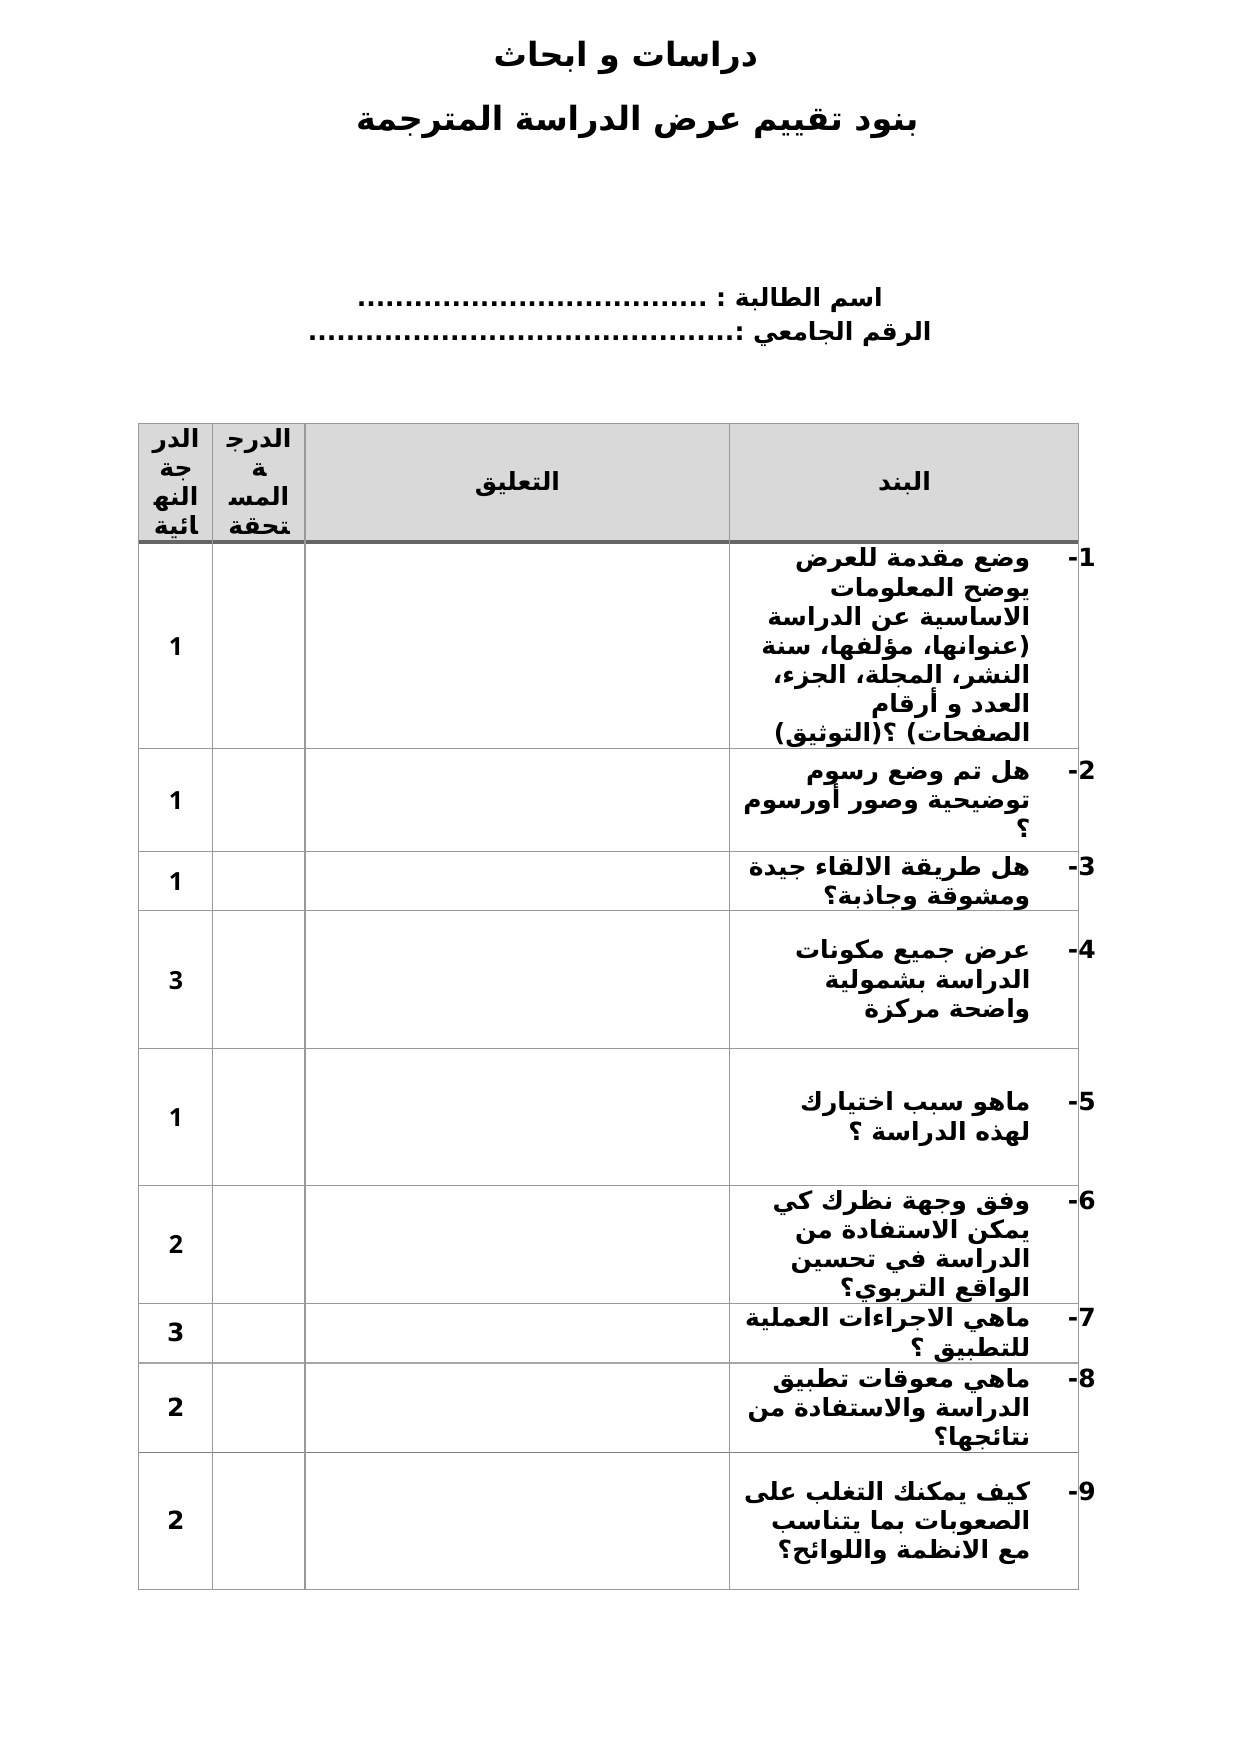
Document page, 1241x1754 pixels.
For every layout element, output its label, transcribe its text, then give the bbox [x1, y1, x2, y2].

table_cell 1 [139, 852, 212, 910]
table_cell [213, 1186, 304, 1303]
table_cell [306, 544, 729, 748]
table_header الدرجة النهائية [139, 424, 212, 540]
table_cell [306, 1364, 729, 1452]
table_cell هل تم وضع رسوم توضيحية وصور أورسوم ؟ [730, 749, 1078, 851]
table_cell [306, 1049, 729, 1185]
table_cell 3 [139, 1304, 212, 1362]
table_cell [213, 852, 304, 910]
table_cell [306, 1453, 729, 1589]
table_cell 2 [139, 1453, 212, 1589]
table_cell 1 [139, 544, 212, 748]
table_header التعليق [306, 424, 729, 540]
table_cell 2 [139, 1186, 212, 1303]
table_cell [306, 1186, 729, 1303]
table_cell كيف يمكنك التغلب على الصعوبات بما يتناسب مع الانظمة واللوائح؟ [730, 1453, 1078, 1589]
table_cell ماهو سبب اختيارك لهذه الدراسة ؟ [730, 1049, 1078, 1185]
table_cell [213, 1364, 304, 1452]
table_cell ماهي الاجراءات العملية للتطبيق ؟ [730, 1304, 1078, 1362]
table_header البند [730, 424, 1078, 540]
text اسم الطالبة : ..................................... الرقم الجامعي :............................................. [150, 283, 1090, 346]
table_cell ماهي معوقات تطبيق الدراسة والاستفادة من نتائجها؟ [730, 1364, 1078, 1452]
table_cell [213, 1453, 304, 1589]
table_cell 2 [139, 1364, 212, 1452]
table_cell وفق وجهة نظرك كي يمكن الاستفادة من الدراسة في تحسين الواقع التربوي؟ [730, 1186, 1078, 1303]
table_cell [213, 1049, 304, 1185]
table_cell [306, 911, 729, 1048]
table_cell [306, 749, 729, 851]
table_cell [306, 852, 729, 910]
table_header الدرجة المستحقة [213, 424, 304, 540]
table_cell هل طريقة الالقاء جيدة ومشوقة وجاذبة؟ [730, 852, 1078, 910]
table_cell [213, 1304, 304, 1362]
table_cell عرض جميع مكونات الدراسة بشمولية واضحة مركزة [730, 911, 1078, 1048]
table_cell 3 [139, 911, 212, 1048]
table_cell [213, 911, 304, 1048]
table_cell وضع مقدمة للعرض يوضح المعلومات الاساسية عن الدراسة (عنوانها، مؤلفها، سنة النشر، المجلة، الجزء، العدد و أرقام الصفحات) ؟(التوثيق) [730, 544, 1078, 748]
table_cell 1 [139, 749, 212, 851]
table_cell [213, 749, 304, 851]
table_cell [213, 544, 304, 748]
table_cell [306, 1304, 729, 1362]
table_cell 1 [139, 1049, 212, 1185]
